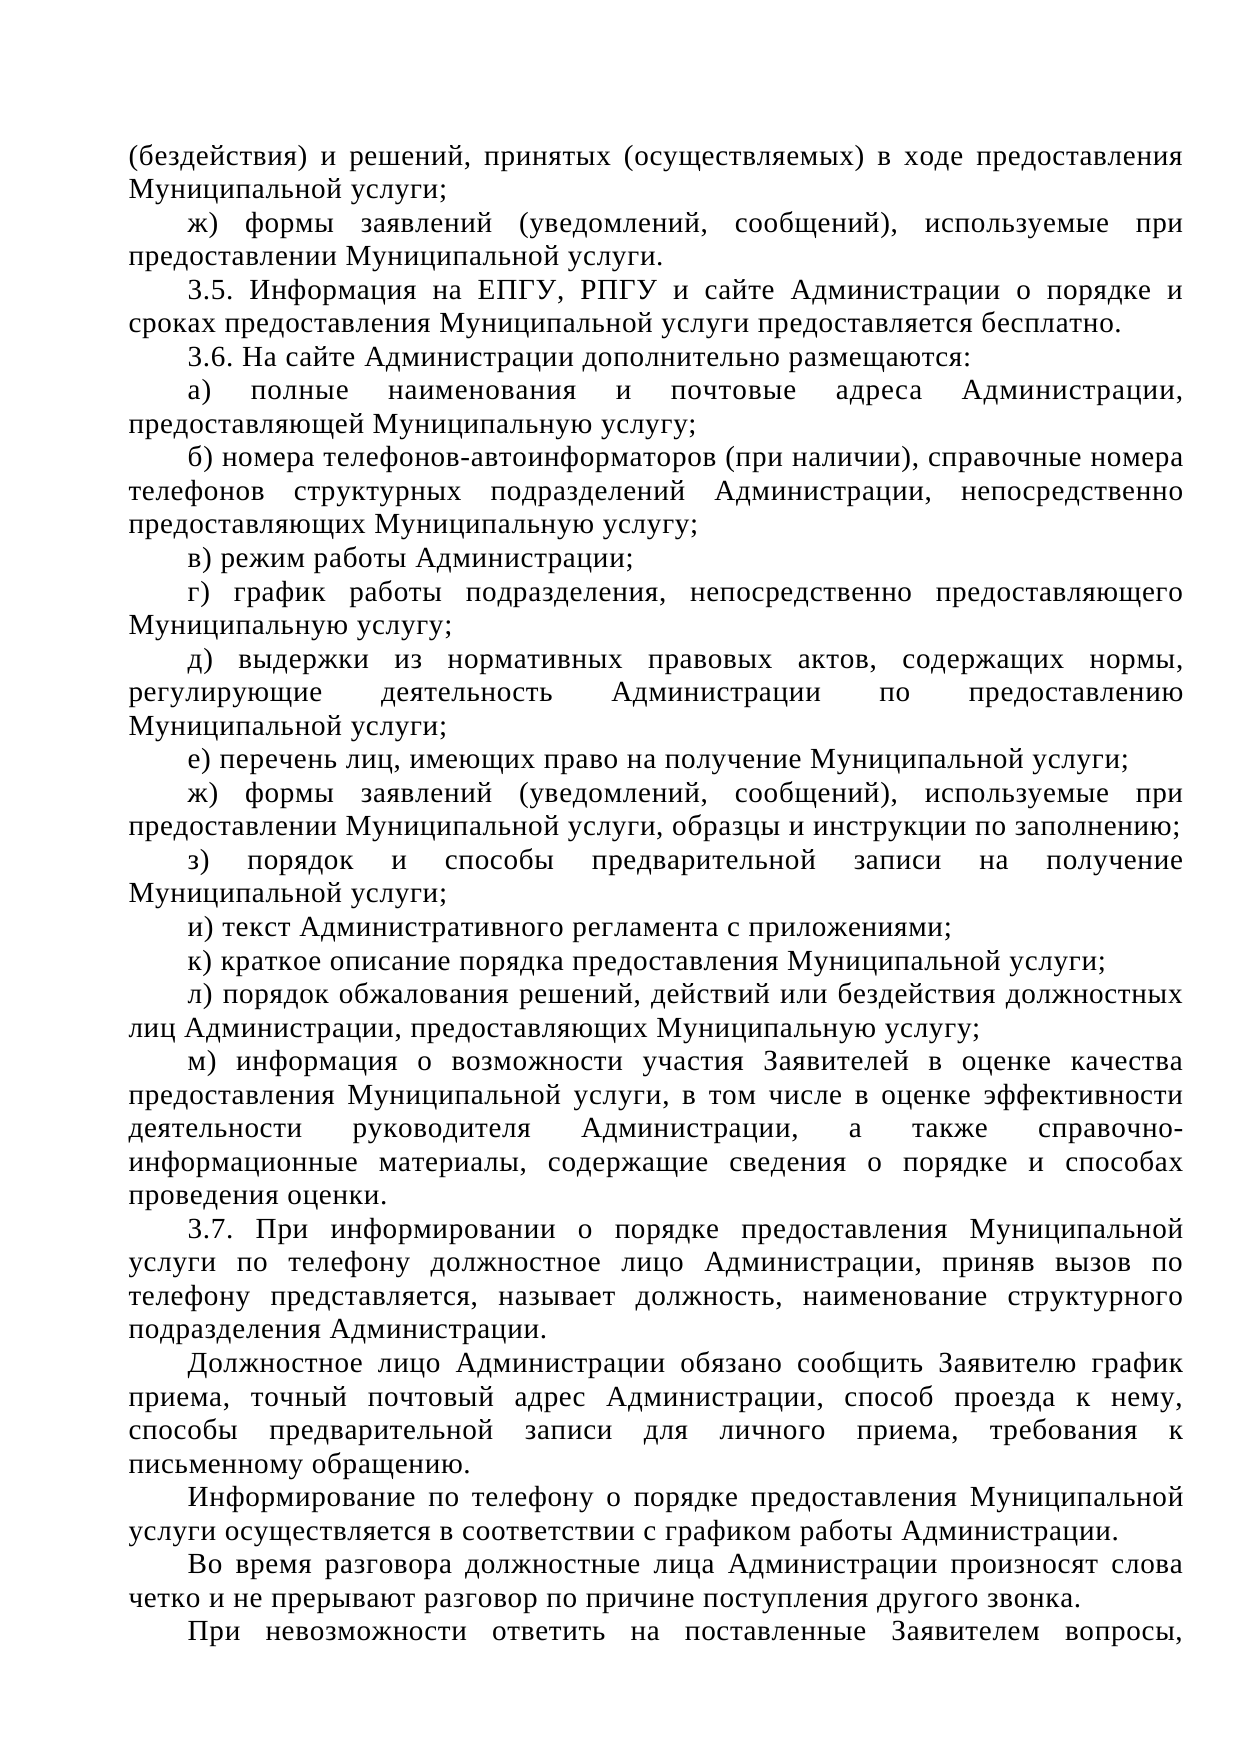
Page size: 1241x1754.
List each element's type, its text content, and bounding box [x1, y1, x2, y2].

text 3.7. При информировании о порядке предоставления Муниципальной услуги по телефону должностное лицо Администрации, приняв вызов по телефону представляется, называет должность, наименование структурного подразделения Администрации. [128, 1211, 1185, 1345]
text Во время разговора должностные лица Администрации произносят слова четко и не прерывают разговор по причине поступления другого звонка. [128, 1546, 1185, 1613]
text в) режим работы Администрации; [128, 540, 1185, 574]
text Информирование по телефону о порядке предоставления Муниципальной услуги осуществляется в соответствии с графиком работы Администрации. [128, 1479, 1185, 1546]
text г) график работы подразделения, непосредственно предоставляющего Муниципальную услугу; [128, 574, 1185, 641]
text л) порядок обжалования решений, действий или бездействия должностных лиц Администрации, предоставляющих Муниципальную услугу; [128, 976, 1185, 1043]
text 3.6. На сайте Администрации дополнительно размещаются: [128, 339, 1185, 372]
text з) порядок и способы предварительной записи на получение Муниципальной услуги; [128, 842, 1185, 909]
text ж) формы заявлений (уведомлений, сообщений), используемые при предоставлении Муниципальной услуги. [128, 205, 1185, 272]
text д) выдержки из нормативных правовых актов, содержащих нормы, регулирующие деятельность Администрации по предоставлению Муниципальной услуги; [128, 641, 1185, 741]
text и) текст Административного регламента с приложениями; [128, 909, 1185, 943]
text а) полные наименования и почтовые адреса Администрации, предоставляющей Муниципальную услугу; [128, 372, 1185, 439]
text Должностное лицо Администрации обязано сообщить Заявителю график приема, точный почтовый адрес Администрации, способ проезда к нему, способы предварительной записи для личного приема, требования к письменному обращению. [128, 1345, 1185, 1479]
text ж) формы заявлений (уведомлений, сообщений), используемые при предоставлении Муниципальной услуги, образцы и инструкции по заполнению; [128, 775, 1185, 842]
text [128, 1613, 1185, 1647]
text м) информация о возможности участия Заявителей в оценке качества предоставления Муниципальной услуги, в том числе в оценке эффективности деятельности руководителя Администрации, а также справочно-информационные материалы, содержащие сведения о порядке и способах проведения оценки. [128, 1043, 1185, 1211]
text к) краткое описание порядка предоставления Муниципальной услуги; [128, 943, 1185, 976]
text е) перечень лиц, имеющих право на получение Муниципальной услуги; [128, 741, 1185, 775]
text 3.5. Информация на ЕПГУ, РПГУ и сайте Администрации о порядке и сроках предоставления Муниципальной услуги предоставляется бесплатно. [128, 272, 1185, 339]
text б) номера телефонов-автоинформаторов (при наличии), справочные номера телефонов структурных подразделений Администрации, непосредственно предоставляющих Муниципальную услугу; [128, 439, 1185, 540]
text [128, 138, 1185, 205]
